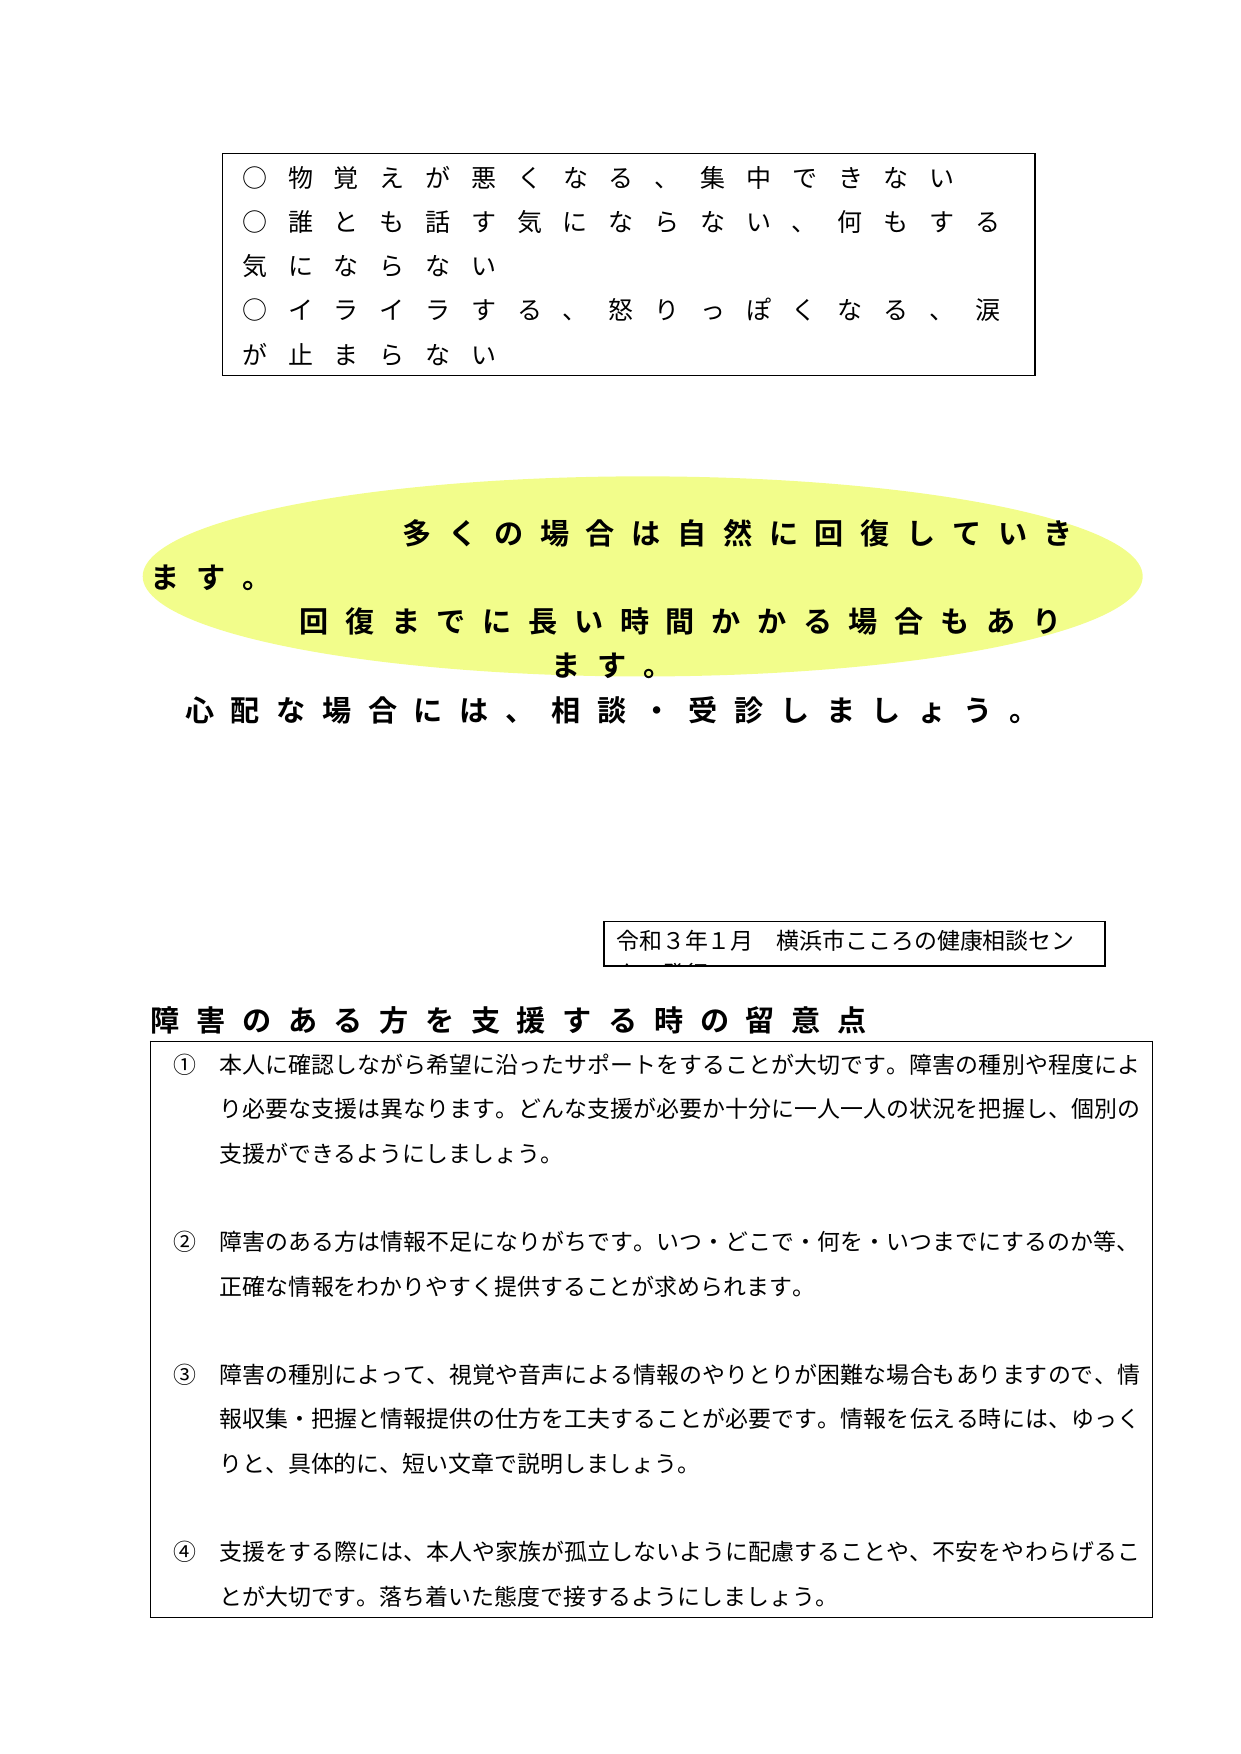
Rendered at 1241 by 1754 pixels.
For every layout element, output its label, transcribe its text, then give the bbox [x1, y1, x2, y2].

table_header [151, 1042, 1152, 1617]
text 多くの場合は自然に回復していきます。 [150, 509, 1090, 598]
text 回復までに長い時間かかる場合もあります。 [150, 598, 1090, 686]
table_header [223, 154, 1034, 375]
text 障害のある方を支援する時の留意点 [150, 996, 1090, 1041]
text 心配な場合には、相談・受診しましょう。 [150, 686, 1090, 731]
